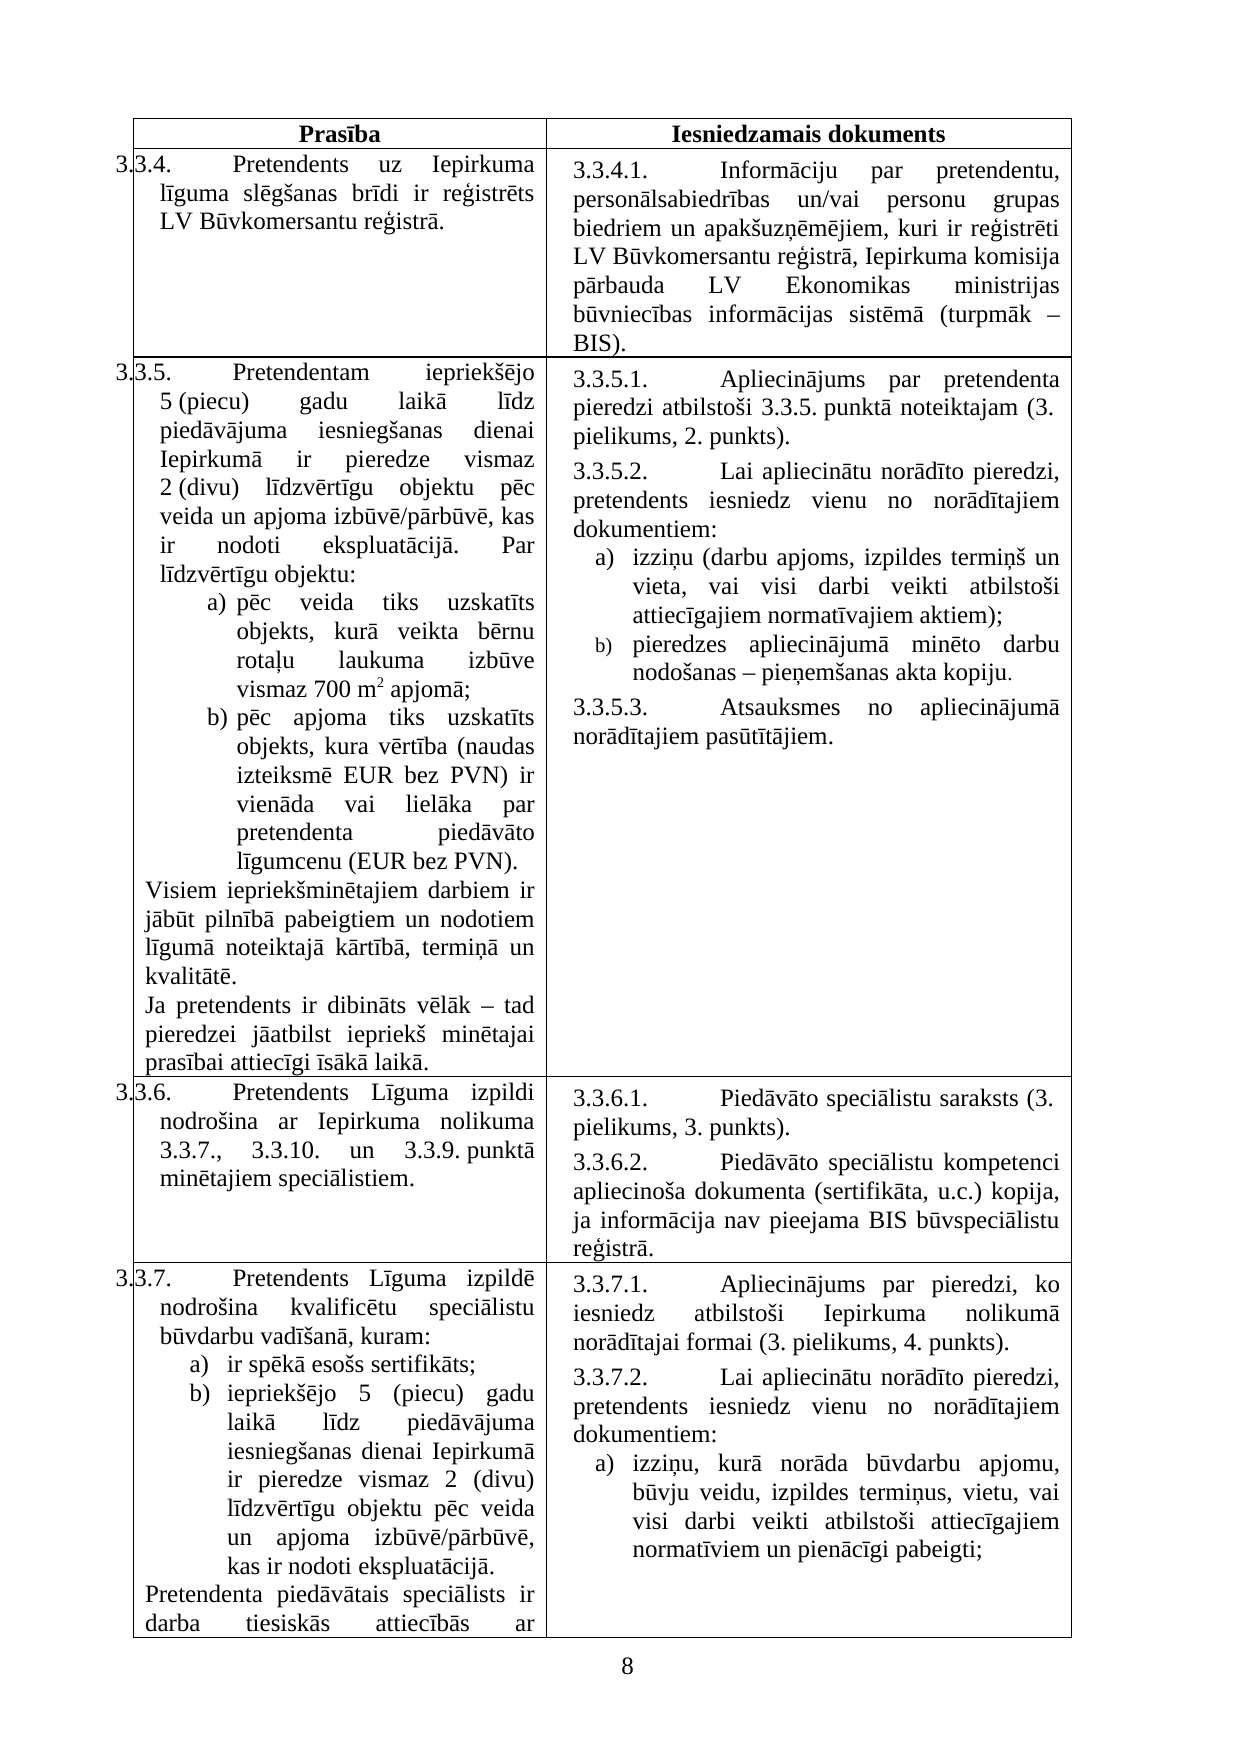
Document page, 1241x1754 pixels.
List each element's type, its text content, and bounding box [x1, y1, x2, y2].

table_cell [547, 1263, 1071, 1637]
table_cell Apliecinājums par pretendenta pieredzi atbilstoši 3.3.5. punktā noteiktajam (3. pielikums, 2. punkts). Lai apliecinātu norādīto pieredzi, pretendents iesniedz vienu no norādītajiem dokumentiem: izziņu (darbu apjoms, izpildes termiņš un vieta, vai visi darbi veikti atbilstoši attiecīgajiem normatīvajiem aktiem); pieredzes apliecinājumā minēto darbu nodošanas – pieņemšanas akta kopiju. Atsauksmes no apliecinājumā norādītajiem pasūtītājiem. [547, 358, 1071, 1076]
table_cell Informāciju par pretendentu, personālsabiedrības un/vai personu grupas biedriem un apakšuzņēmējiem, kuri ir reģistrēti LV Būvkomersantu reģistrā, Iepirkuma komisija pārbauda LV Ekonomikas ministrijas būvniecības informācijas sistēmā (turpmāk – BIS). [547, 149, 1071, 356]
table_cell Pretendents uz Iepirkuma līguma slēgšanas brīdi ir reģistrēts LV Būvkomersantu reģistrā. [134, 149, 546, 356]
table_cell Pretendentam iepriekšējo 5 (piecu) gadu laikā līdz piedāvājuma iesniegšanas dienai Iepirkumā ir pieredze vismaz 2 (divu) līdzvērtīgu objektu pēc veida un apjoma izbūvē/pārbūvē, kas ir nodoti ekspluatācijā. Par līdzvērtīgu objektu: pēc veida tiks uzskatīts objekts, kurā veikta bērnu rotaļu laukuma izbūve vismaz 700 m2 apjomā; pēc apjoma tiks uzskatīts objekts, kura vērtība (naudas izteiksmē EUR bez PVN) ir vienāda vai lielāka par pretendenta piedāvāto līgumcenu (EUR bez PVN). Visiem iepriekšminētajiem darbiem ir jābūt pilnībā pabeigtiem un nodotiem līgumā noteiktajā kārtībā, termiņā un kvalitātē. Ja pretendents ir dibināts vēlāk – tad pieredzei jāatbilst iepriekš minētajai prasībai attiecīgi īsākā laikā. [134, 358, 546, 1076]
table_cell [134, 1263, 546, 1637]
table_cell Piedāvāto speciālistu saraksts (3. pielikums, 3. punkts). Piedāvāto speciālistu kompetenci apliecinoša dokumenta (sertifikāta, u.c.) kopija, ja informācija nav pieejama BIS būvspeciālistu reģistrā. [547, 1077, 1071, 1262]
table_header Prasība [134, 119, 546, 148]
table_cell Pretendents Līguma izpildi nodrošina ar Iepirkuma nolikuma 3.3.7., 3.3.10. un 3.3.9. punktā minētajiem speciālistiem. [134, 1077, 546, 1262]
table_header Iesniedzamais dokuments [547, 119, 1071, 148]
